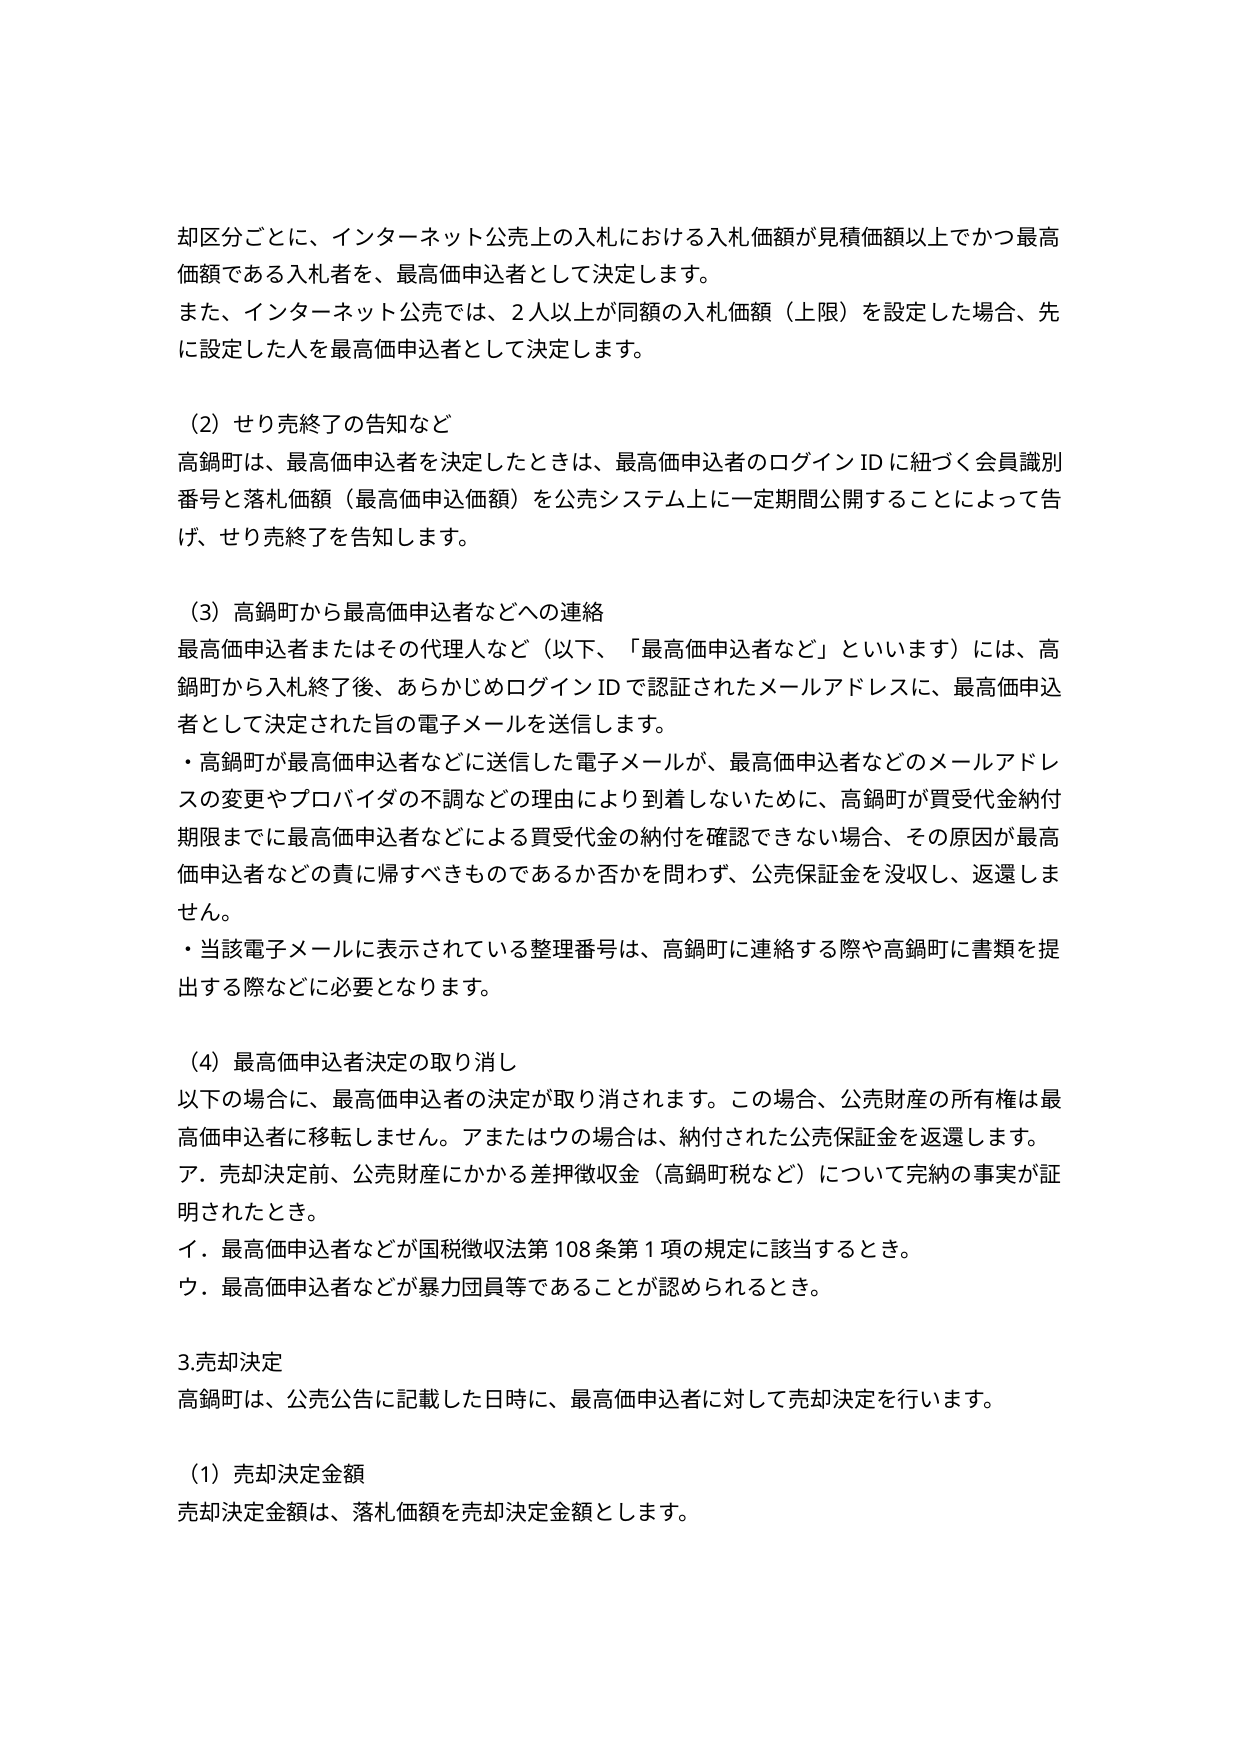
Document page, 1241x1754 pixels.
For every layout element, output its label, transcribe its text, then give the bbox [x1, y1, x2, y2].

text 売却決定金額は、落札価額を売却決定金額とします。 [177, 1492, 1063, 1529]
text （3）高鍋町から最高価申込者などへの連絡 [177, 592, 1063, 629]
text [177, 217, 1063, 292]
text また、インターネット公売では、2人以上が同額の入札価額（上限）を設定した場合、先に設定した人を最高価申込者として決定します。 [177, 292, 1063, 367]
text 最高価申込者またはその代理人など（以下、「最高価申込者など」といいます）には、高鍋町から入札終了後、あらかじめログインIDで認証されたメールアドレスに、最高価申込者として決定された旨の電子メールを送信します。 [177, 629, 1063, 742]
text （1）売却決定金額 [177, 1454, 1063, 1492]
text 高鍋町は、公売公告に記載した日時に、最高価申込者に対して売却決定を行います。 [177, 1379, 1063, 1417]
text 高鍋町は、最高価申込者を決定したときは、最高価申込者のログインIDに紐づく会員識別番号と落札価額（最高価申込価額）を公売システム上に一定期間公開することによって告げ、せり売終了を告知します。 [177, 442, 1063, 554]
text 3.売却決定 [177, 1342, 1063, 1379]
text ウ．最高価申込者などが暴力団員等であることが認められるとき。 [177, 1267, 1063, 1304]
text ・高鍋町が最高価申込者などに送信した電子メールが、最高価申込者などのメールアドレスの変更やプロバイダの不調などの理由により到着しないために、高鍋町が買受代金納付期限までに最高価申込者などによる買受代金の納付を確認できない場合、その原因が最高価申込者などの責に帰すべきものであるか否かを問わず、公売保証金を没収し、返還しません。 [177, 742, 1063, 929]
text （4）最高価申込者決定の取り消し [177, 1042, 1063, 1079]
text イ．最高価申込者などが国税徴収法第108条第1項の規定に該当するとき。 [177, 1229, 1063, 1267]
text ア．売却決定前、公売財産にかかる差押徴収金（高鍋町税など）について完納の事実が証明されたとき。 [177, 1154, 1063, 1229]
text （2）せり売終了の告知など [177, 404, 1063, 442]
text ・当該電子メールに表示されている整理番号は、高鍋町に連絡する際や高鍋町に書類を提出する際などに必要となります。 [177, 929, 1063, 1004]
text 以下の場合に、最高価申込者の決定が取り消されます。この場合、公売財産の所有権は最高価申込者に移転しません。アまたはウの場合は、納付された公売保証金を返還します。 [177, 1079, 1063, 1154]
